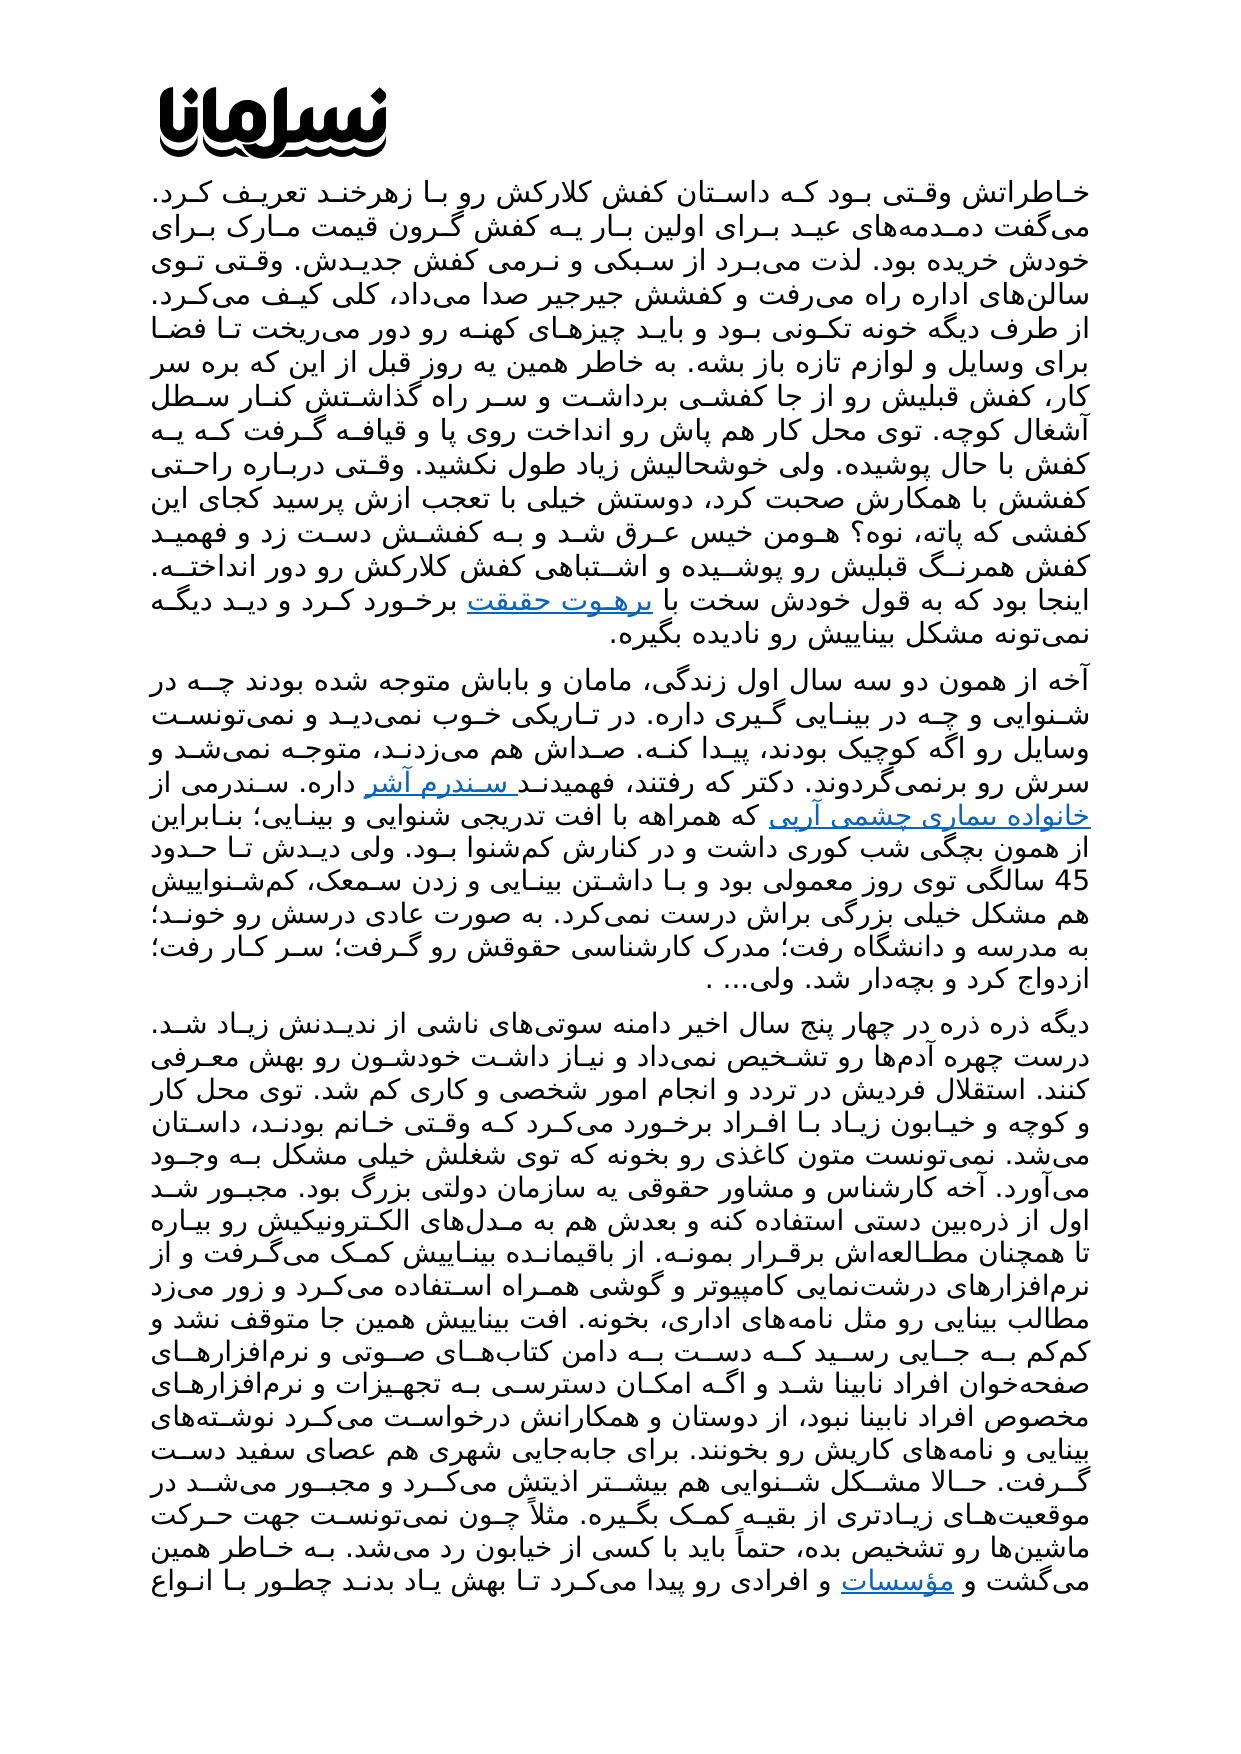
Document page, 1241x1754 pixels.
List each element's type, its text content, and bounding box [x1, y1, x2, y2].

picture [150, 75, 398, 170]
text آخه از همون دو سه سال اول زندگی، مامان و باباش متوجه شده بودند چه در شنوایی و چه در بینایی گیری داره. در تاریکی خوب نمی‌دید و نمی‌تونست وسایل رو اگه کوچیک بودند، پیدا کنه. صداش هم می‌زدند، متوجه نمی‌شد و سرش رو برنمی‌گردوند. دکتر که رفتند، فهمیدند سندرم آشر داره. سندرمی از خانواده بیماری چشمی آرپی که همراهه با افت تدریجی شنوایی و بینایی؛ بنابراین از همون بچگی شب کوری داشت و در کنارش کم‌شنوا بود. ولی دیدش تا حدود 45 سالگی توی روز معمولی بود و با داشتن بینایی و زدن سمعک، کم‌شنواییش هم مشکل خیلی بزرگی براش درست نمی‌کرد. به صورت عادی درسش رو خوند؛ به مدرسه و دانشگاه رفت؛ مدرک کارشناسی حقوقش رو گرفت؛ سر کار رفت؛ ازدواج کرد و بچه‌دار شد. ولی... . [150, 663, 1090, 995]
